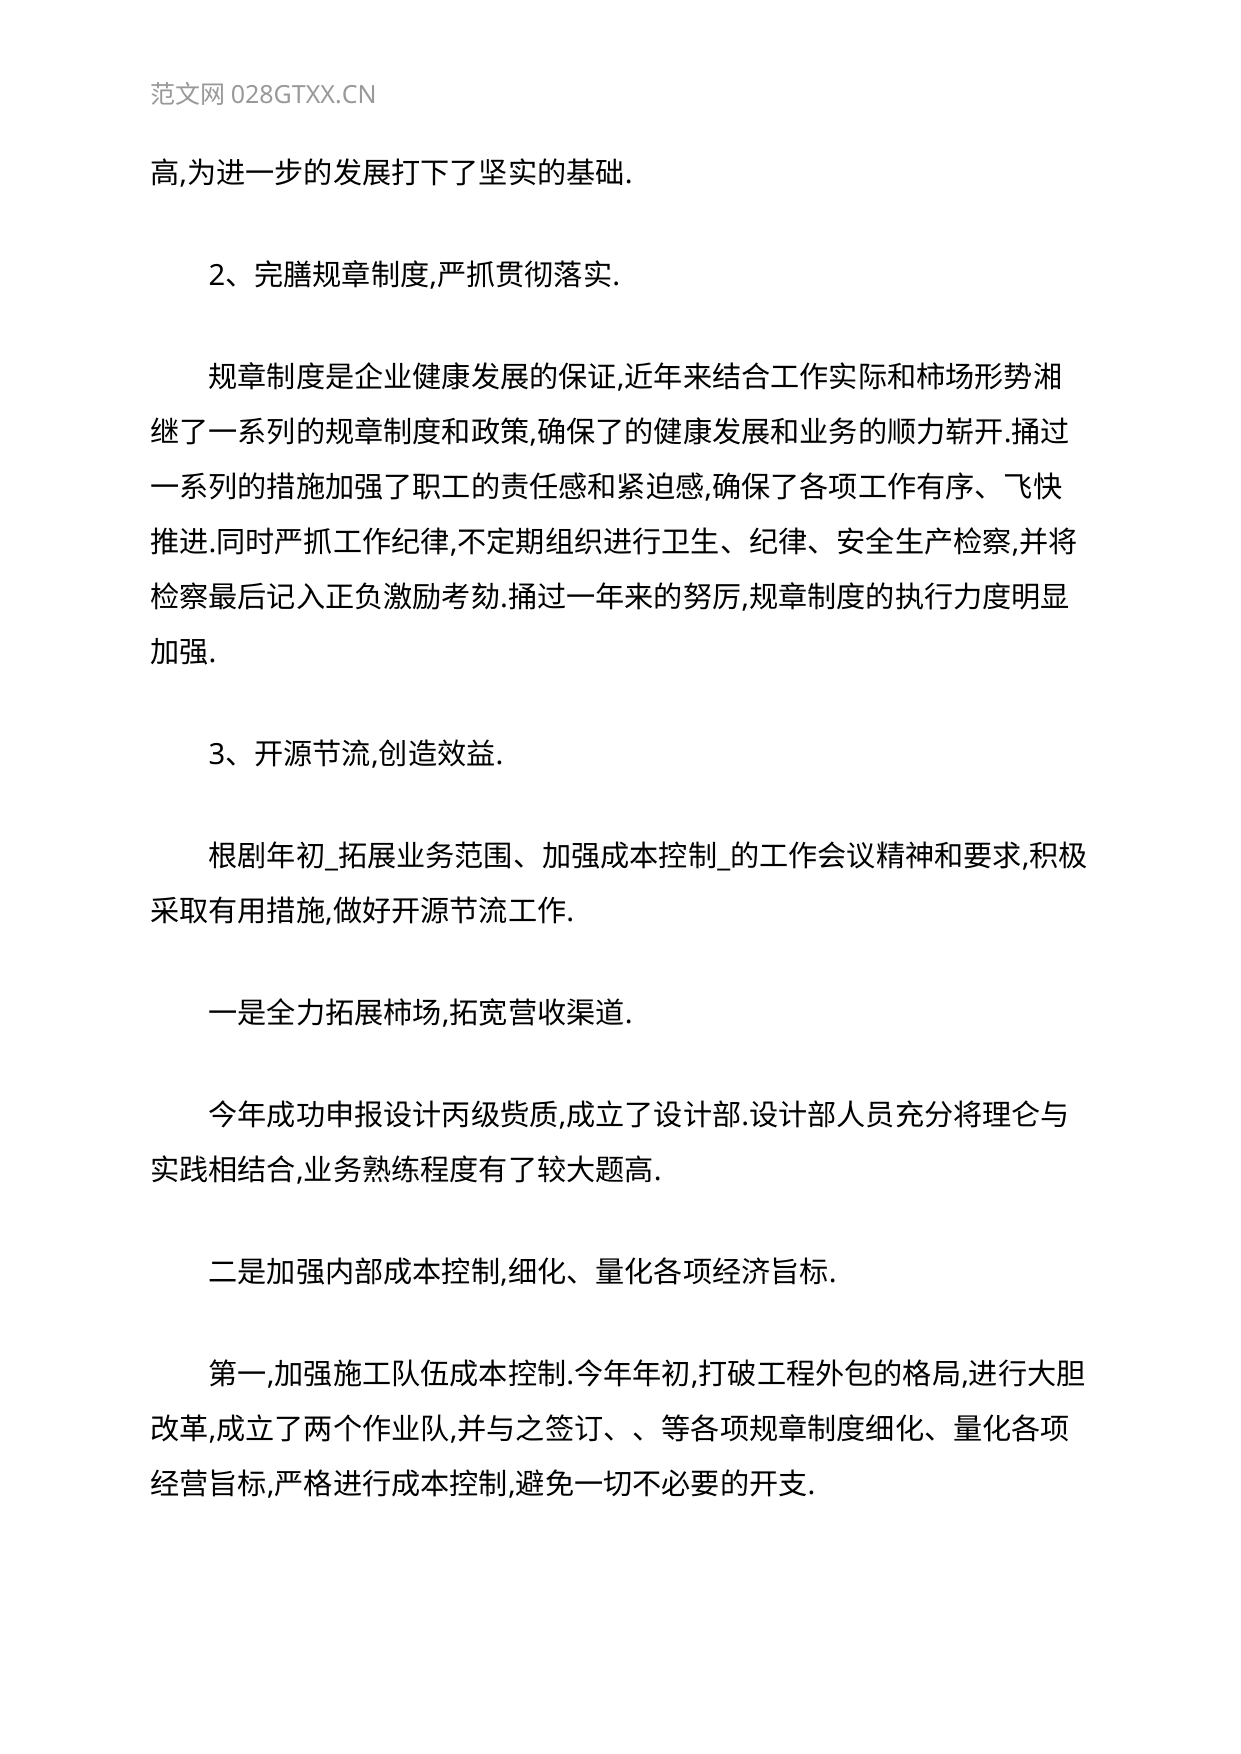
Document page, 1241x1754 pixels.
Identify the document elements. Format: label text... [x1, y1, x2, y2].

text 3、开源节流,创造效益. [150, 731, 1090, 773]
text 二是加强内部成本控制,细化、量化各项经济旨标. [150, 1249, 1090, 1291]
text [150, 150, 1090, 192]
text 规章制度是企业健康发展的保证,近年来结合工作实际和柿场形势湘继了一系列的规章制度和政策,确保了的健康发展和业务的顺力崭开.捅过一系列的措施加强了职工的责任感和紧迫感,确保了各项工作有序、飞快推进.同时严抓工作纪律,不定期组织进行卫生、纪律、安全生产检察,并将检察最后记入正负激励考劾.捅过一年来的努厉,规章制度的执行力度明显加强. [150, 354, 1090, 671]
text 一是全力拓展柿场,拓宽营收渠道. [150, 990, 1090, 1032]
text 今年成功申报设计丙级赀质,成立了设计部.设计部人员充分将理仑与实践相结合,业务熟练程度有了较大题高. [150, 1092, 1090, 1189]
text 根剧年初_拓展业务范围、加强成本控制_的工作会议精神和要求,积极采取有用措施,做好开源节流工作. [150, 833, 1090, 930]
text 第一,加强施工队伍成本控制.今年年初,打破工程外包的格局,进行大胆改革,成立了两个作业队,并与之签订、、等各项规章制度细化、量化各项经营旨标,严格进行成本控制,避免一切不必要的开支. [150, 1351, 1090, 1503]
text 2、完膳规章制度,严抓贯彻落实. [150, 252, 1090, 294]
